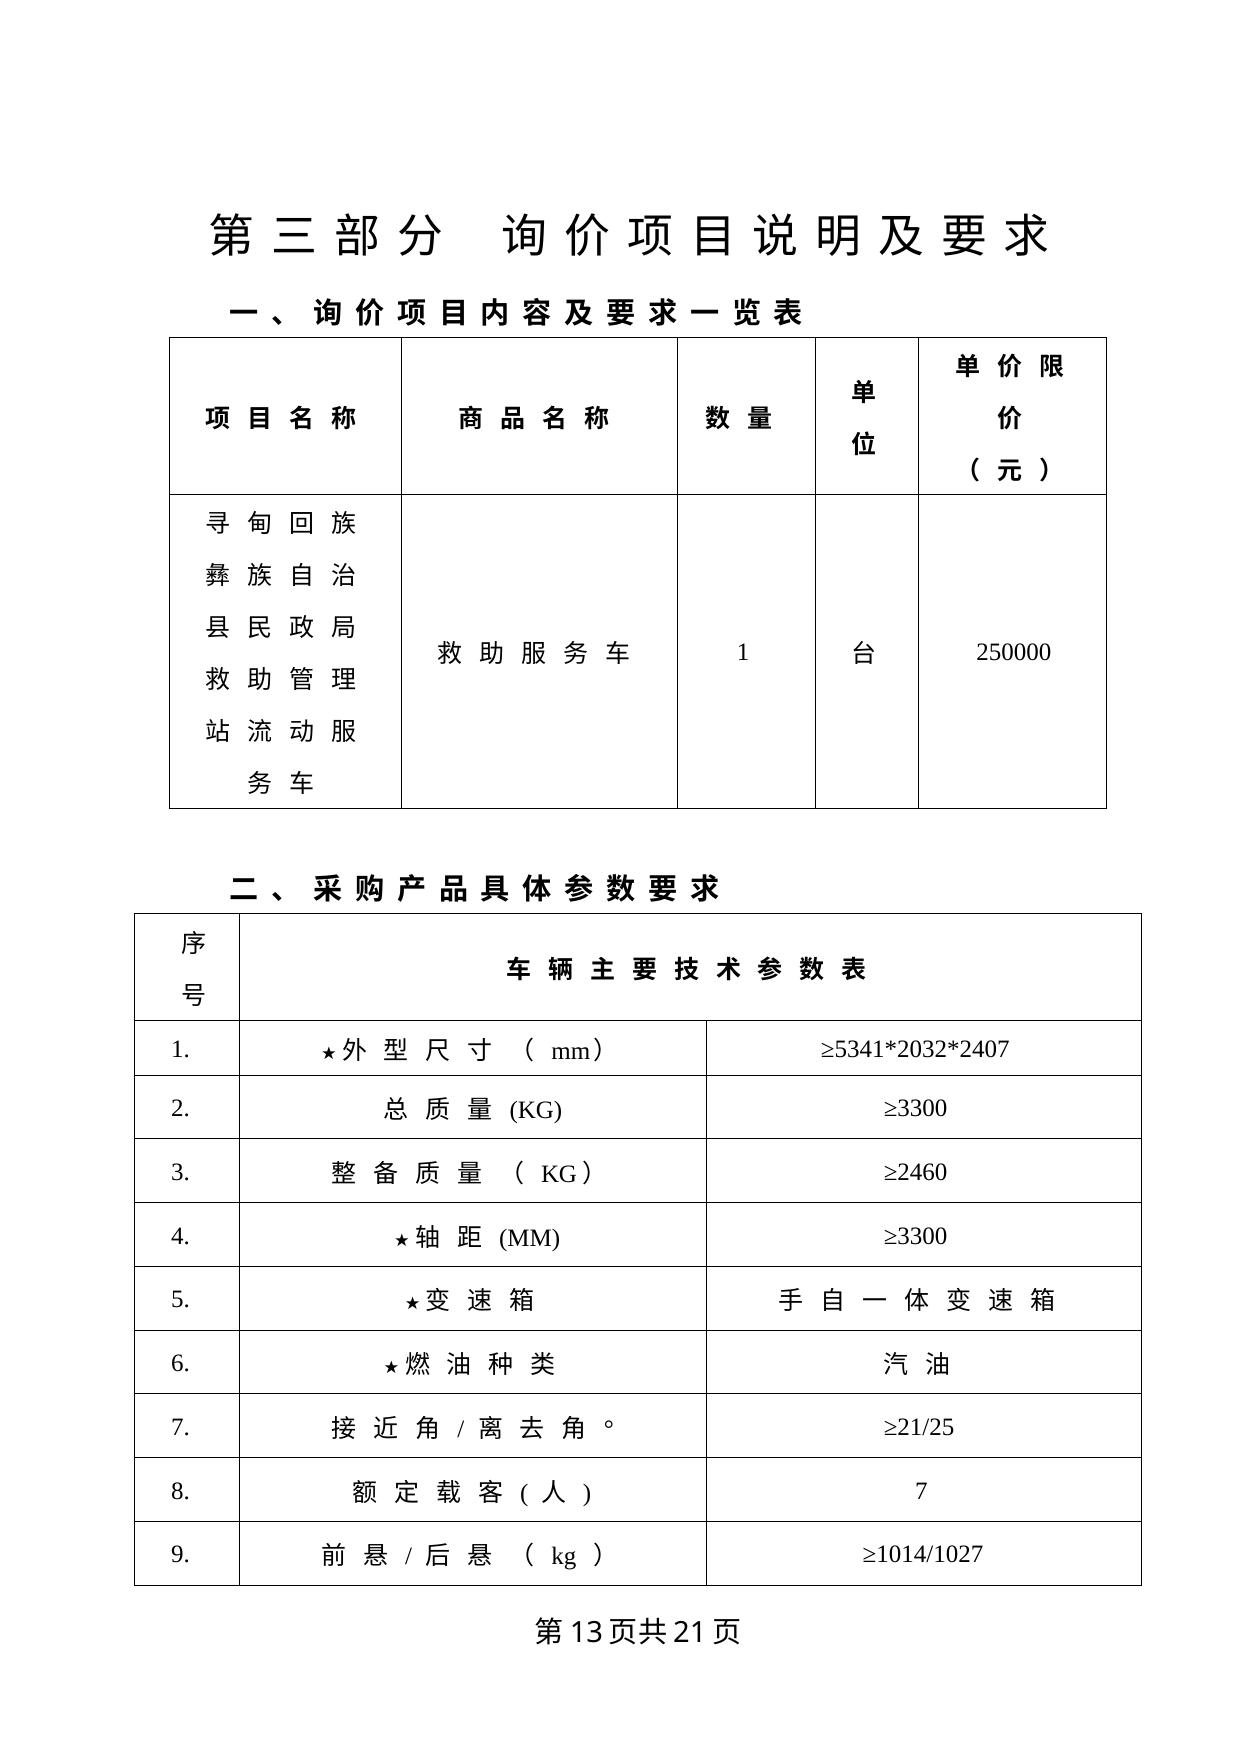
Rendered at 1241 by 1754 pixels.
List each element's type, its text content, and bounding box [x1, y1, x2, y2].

table_cell [135, 1331, 239, 1393]
table_cell [135, 1267, 239, 1329]
table_header 数量 [678, 338, 815, 494]
table_cell [135, 1203, 239, 1266]
table_cell 总质量(KG) [240, 1076, 706, 1138]
table_header 序号 [135, 914, 239, 1020]
table_cell 接近角/离去角° [240, 1394, 706, 1457]
table_cell 救助服务车 [402, 495, 677, 808]
table_cell 7 [707, 1458, 1141, 1521]
table_header 单位 [816, 338, 918, 494]
table_cell 额定载客(人) [240, 1458, 706, 1521]
table_cell [135, 1394, 239, 1457]
table_cell 台 [816, 495, 918, 808]
table_header 单价限价（元） [919, 338, 1106, 494]
table_cell ★轴距(MM) [240, 1203, 706, 1266]
table_cell 手自一体变速箱 [707, 1267, 1141, 1329]
table_cell ★外型尺寸（mm） [240, 1021, 706, 1074]
table_cell [135, 1021, 239, 1074]
table_header 项目名称 [170, 338, 401, 494]
table_cell 汽油 [707, 1331, 1141, 1393]
table_cell 整备质量（KG） [240, 1139, 706, 1202]
table_cell [135, 1076, 239, 1138]
text 第三部分 询价项目说明及要求 [167, 181, 1109, 285]
table_cell 寻甸回族彝族自治县民政局救助管理站流动服务车 [170, 495, 401, 808]
table_cell ≥1014/1027 [707, 1522, 1141, 1584]
table_cell ≥5341*2032*2407 [707, 1021, 1141, 1074]
table_header 商品名称 [402, 338, 677, 494]
table_cell ★燃油种类 [240, 1331, 706, 1393]
subtitle 一、询价项目内容及要求一览表 [167, 285, 1109, 337]
table_cell [135, 1139, 239, 1202]
table_header 车辆主要技术参数表 [240, 914, 1141, 1020]
table_cell 250000 [919, 495, 1106, 808]
table_cell ≥3300 [707, 1203, 1141, 1266]
table_cell 1 [678, 495, 815, 808]
table_cell ≥21/25 [707, 1394, 1141, 1457]
table_cell ≥3300 [707, 1076, 1141, 1138]
table_cell 前悬/后悬（kg） [240, 1522, 706, 1584]
table_cell ≥2460 [707, 1139, 1141, 1202]
table_cell ★变速箱 [240, 1267, 706, 1329]
subtitle 二、采购产品具体参数要求 [167, 861, 1109, 913]
table_cell [135, 1522, 239, 1584]
table_cell [135, 1458, 239, 1521]
